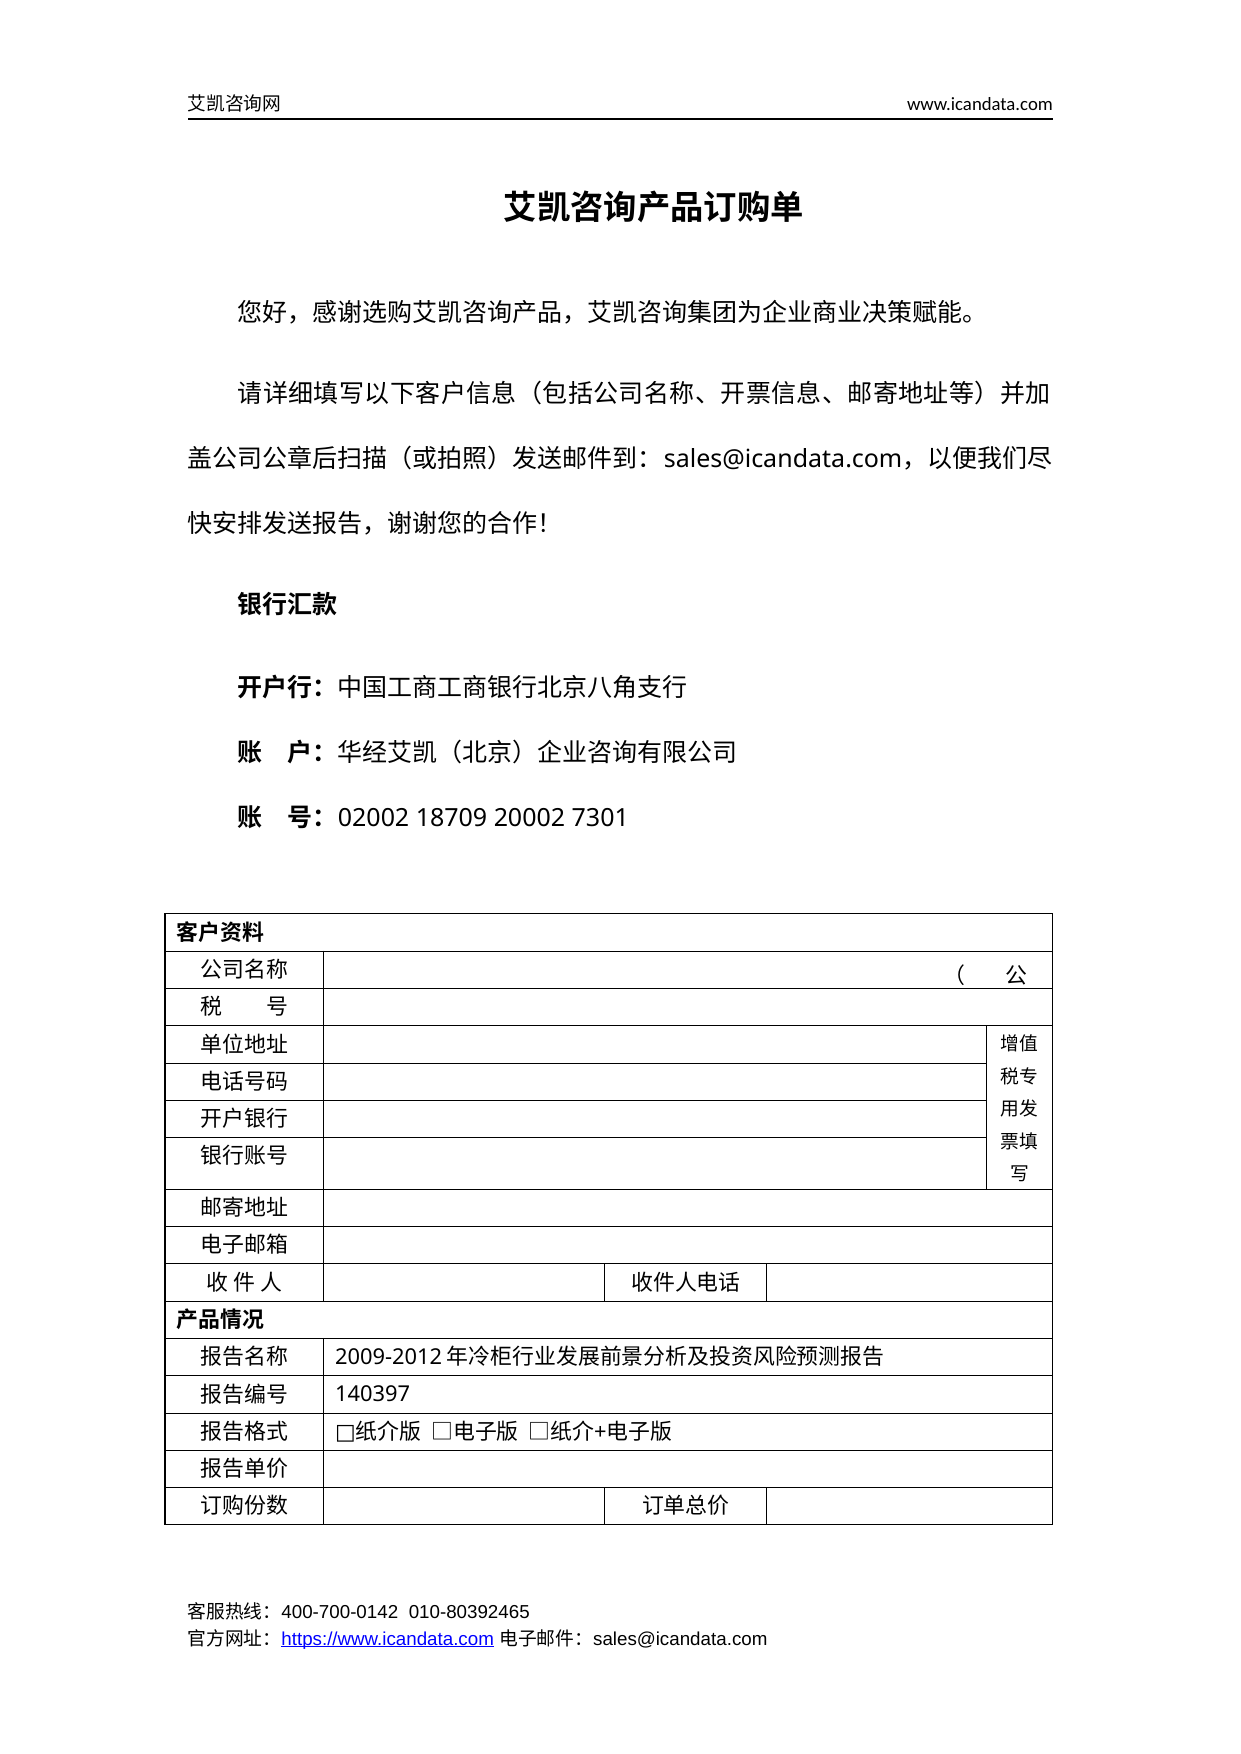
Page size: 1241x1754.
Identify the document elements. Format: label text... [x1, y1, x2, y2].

table_cell [324, 1190, 1052, 1226]
table_cell 收 件 人 [166, 1264, 323, 1301]
table_cell [324, 1451, 1052, 1487]
table_cell □纸介版 □电子版 □纸介+电子版 [324, 1414, 1052, 1450]
table_cell [324, 1227, 1052, 1263]
table_cell 产品情况 [166, 1302, 1052, 1338]
table_cell [324, 1026, 986, 1062]
table_cell 报告单价 [166, 1451, 323, 1487]
table_cell 单位地址 [166, 1026, 323, 1062]
table_cell [767, 1488, 1052, 1524]
text 账 户：华经艾凯（北京）企业咨询有限公司 [187, 718, 1053, 783]
text 账 号：02002 18709 20002 7301 [187, 783, 1053, 848]
text 开户行：中国工商工商银行北京八角支行 [187, 653, 1053, 718]
table_cell 2009-2012年冷柜行业发展前景分析及投资风险预测报告 [324, 1339, 1052, 1375]
table_cell 增值税专用发票填写 [987, 1026, 1052, 1189]
table_cell 收件人电话 [605, 1264, 766, 1301]
table_cell 开户银行 [166, 1101, 323, 1137]
table_cell 订购份数 [166, 1488, 323, 1524]
table_cell [324, 952, 1052, 988]
table_cell [324, 1138, 986, 1189]
text 请详细填写以下客户信息（包括公司名称、开票信息、邮寄地址等）并加盖公司公章后扫描（或拍照）发送邮件到：sales@icandata.com，以便我们尽快安排发送报告，谢谢您的合作！ [187, 359, 1053, 554]
table_cell [324, 1064, 986, 1100]
table_cell 银行账号 [166, 1138, 323, 1189]
text 银行汇款 [187, 570, 1053, 635]
table_cell 公司名称 [166, 952, 323, 988]
table_cell [324, 989, 1052, 1025]
table_cell [324, 1488, 604, 1524]
table_cell 订单总价 [605, 1488, 766, 1524]
text 您好，感谢选购艾凯咨询产品，艾凯咨询集团为企业商业决策赋能。 [187, 278, 1053, 343]
table_cell [324, 1101, 986, 1137]
table_cell [324, 1264, 604, 1301]
table_header 客户资料 [166, 914, 1052, 951]
table_cell 电话号码 [166, 1064, 323, 1100]
table_cell 报告格式 [166, 1414, 323, 1450]
table_cell [767, 1264, 1052, 1301]
table_cell 邮寄地址 [166, 1190, 323, 1226]
table_cell 税 号 [166, 989, 323, 1025]
text 艾凯咨询产品订购单 [187, 172, 1053, 237]
table_cell 报告名称 [166, 1339, 323, 1375]
table_cell 报告编号 [166, 1376, 323, 1412]
table_cell 140397 [324, 1376, 1052, 1412]
table_cell 电子邮箱 [166, 1227, 323, 1263]
